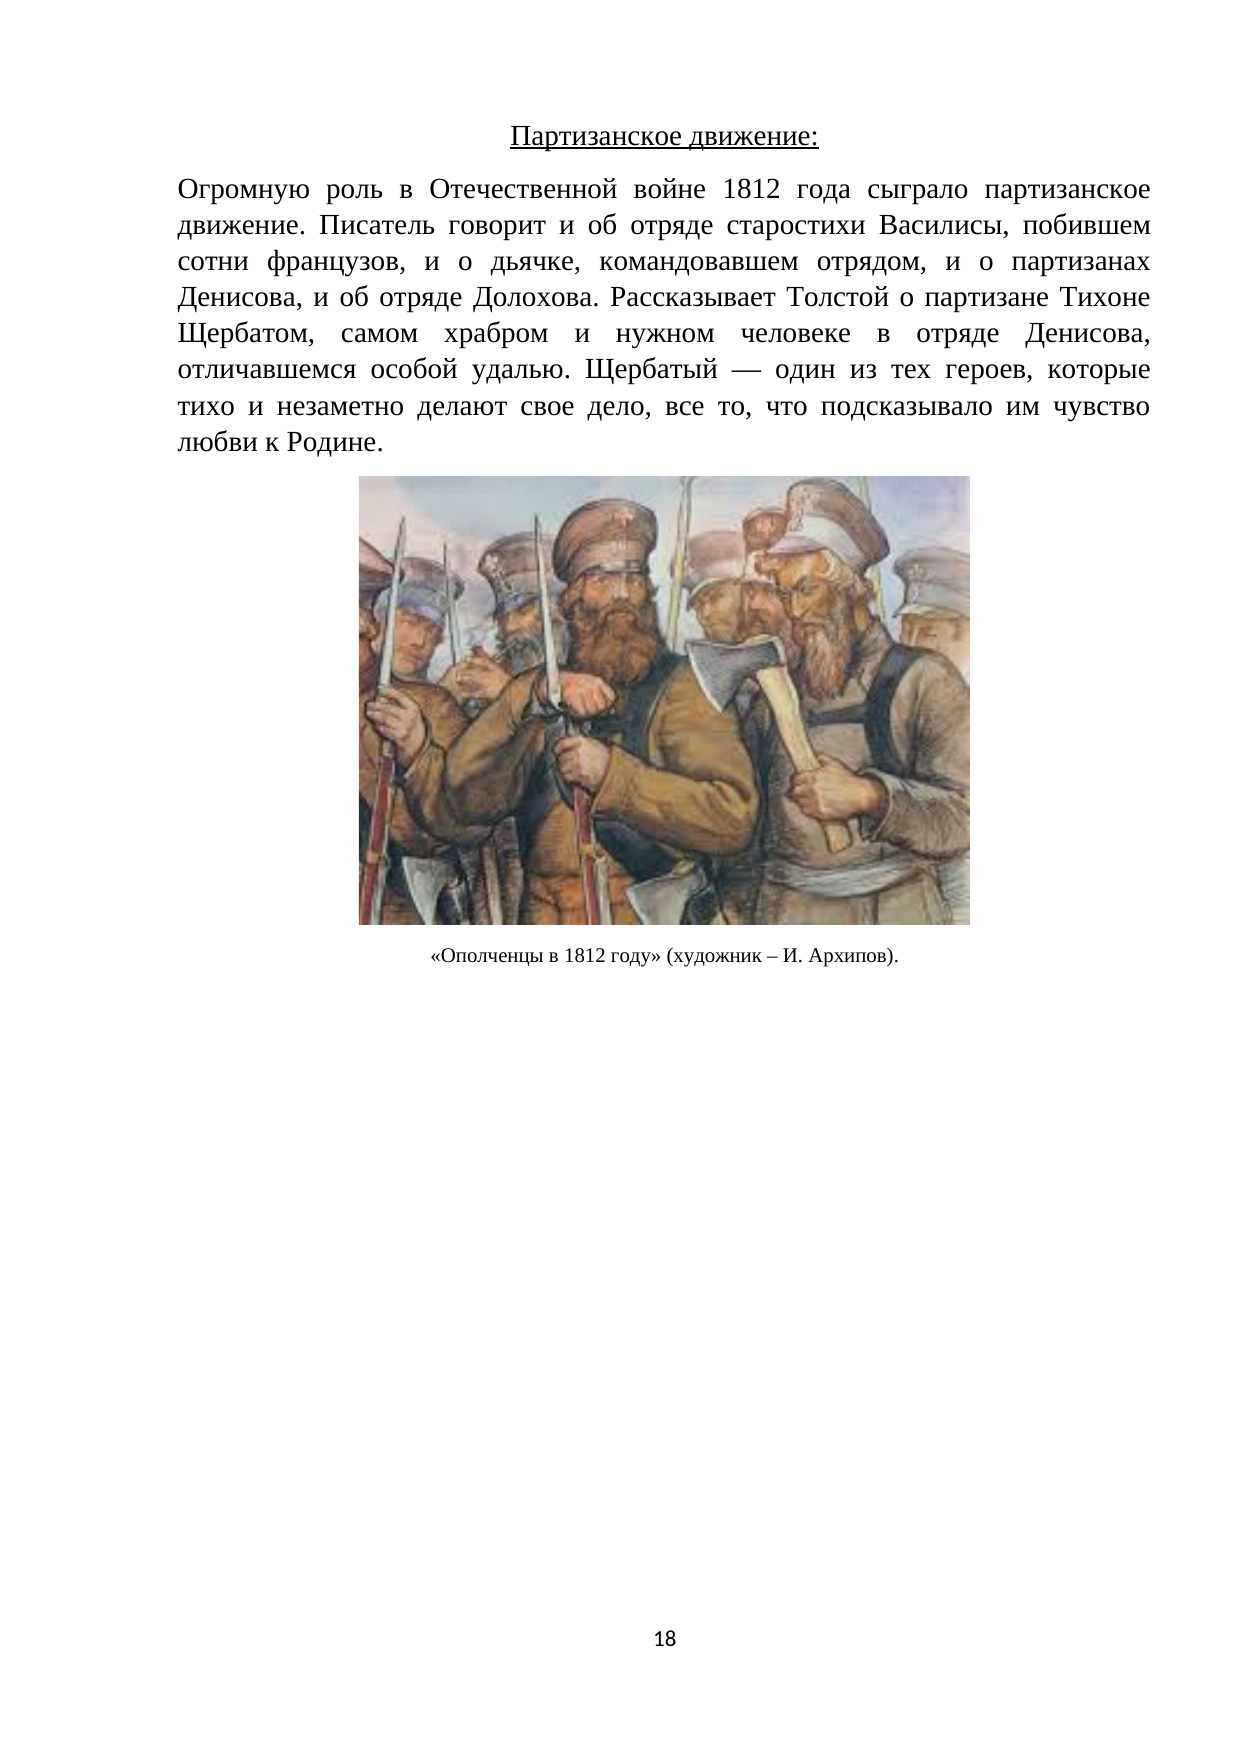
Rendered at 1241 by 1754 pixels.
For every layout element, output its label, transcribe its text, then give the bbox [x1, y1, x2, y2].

text «Ополченцы в 1812 году» (художник – И. Архипов). [177, 943, 1152, 967]
picture [358, 476, 970, 925]
text Огромную роль в Отечественной войне 1812 года сыграло партизанское движение. Писатель говорит и об отряде старостихи Василисы, побившем сотни французов, и о дьячке, командовавшем отрядом, и о партизанах Денисова, и об отряде Долохова. Рассказывает Толстой о партизане Тихоне Щербатом, самом храбром и нужном человеке в отряде Денисова, отличавшемся особой удалью. Щербатый — один из тех героев, которые тихо и незаметно делают свое дело, все то, что подсказывало им чувство любви к Родине. [177, 171, 1152, 457]
text Партизанское движение: [177, 118, 1152, 152]
